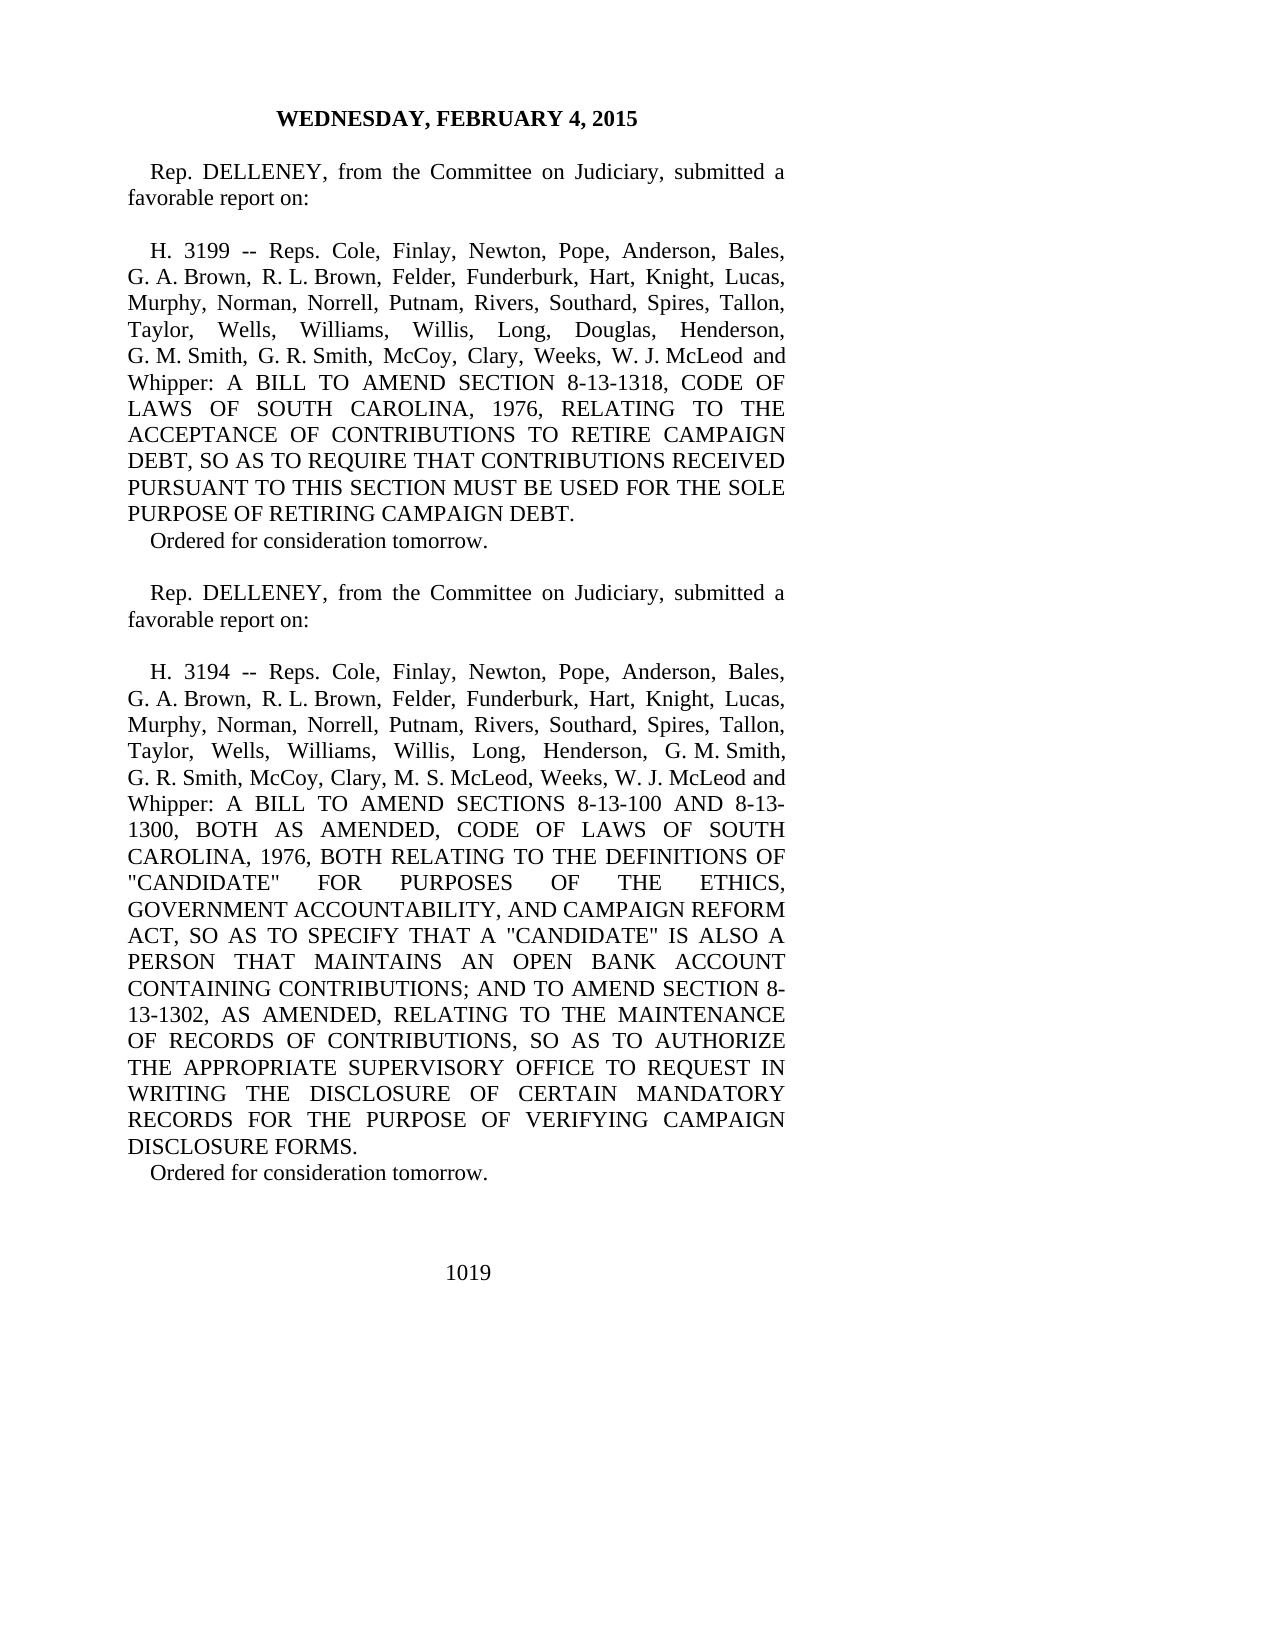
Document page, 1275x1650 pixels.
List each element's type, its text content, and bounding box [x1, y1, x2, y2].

text H. 3194 -- Reps. Cole, Finlay, Newton, Pope, Anderson, Bales, G. A. Brown, R. L. Brown, Felder, Funderburk, Hart, Knight, Lucas, Murphy, Norman, Norrell, Putnam, Rivers, Southard, Spires, Tallon, Taylor, Wells, Williams, Willis, Long, Henderson, G. M. Smith, G. R. Smith, McCoy, Clary, M. S. McLeod, Weeks, W. J. McLeod and Whipper: A BILL TO AMEND SECTIONS 8-13-100 AND 8-13-1300, BOTH AS AMENDED, CODE OF LAWS OF SOUTH CAROLINA, 1976, BOTH RELATING TO THE DEFINITIONS OF "CANDIDATE" FOR PURPOSES OF THE ETHICS, GOVERNMENT ACCOUNTABILITY, AND CAMPAIGN REFORM ACT, SO AS TO SPECIFY THAT A "CANDIDATE" IS ALSO A PERSON THAT MAINTAINS AN OPEN BANK ACCOUNT CONTAINING CONTRIBUTIONS; AND TO AMEND SECTION 8-13-1302, AS AMENDED, RELATING TO THE MAINTENANCE OF RECORDS OF CONTRIBUTIONS, SO AS TO AUTHORIZE THE APPROPRIATE SUPERVISORY OFFICE TO REQUEST IN WRITING THE DISCLOSURE OF CERTAIN MANDATORY RECORDS FOR THE PURPOSE OF VERIFYING CAMPAIGN DISCLOSURE FORMS. [127, 658, 786, 1159]
text Rep. DELLENEY, from the Committee on Judiciary, submitted a favorable report on: [127, 579, 786, 632]
text Ordered for consideration tomorrow. [127, 1159, 786, 1186]
text Ordered for consideration tomorrow. [127, 527, 786, 553]
text H. 3199 -- Reps. Cole, Finlay, Newton, Pope, Anderson, Bales, G. A. Brown, R. L. Brown, Felder, Funderburk, Hart, Knight, Lucas, Murphy, Norman, Norrell, Putnam, Rivers, Southard, Spires, Tallon, Taylor, Wells, Williams, Willis, Long, Douglas, Henderson, G. M. Smith, G. R. Smith, McCoy, Clary, Weeks, W. J. McLeod and Whipper: A BILL TO AMEND SECTION 8-13-1318, CODE OF LAWS OF SOUTH CAROLINA, 1976, RELATING TO THE ACCEPTANCE OF CONTRIBUTIONS TO RETIRE CAMPAIGN DEBT, SO AS TO REQUIRE THAT CONTRIBUTIONS RECEIVED PURSUANT TO THIS SECTION MUST BE USED FOR THE SOLE PURPOSE OF RETIRING CAMPAIGN DEBT. [127, 237, 786, 527]
text Rep. DELLENEY, from the Committee on Judiciary, submitted a favorable report on: [127, 158, 786, 210]
